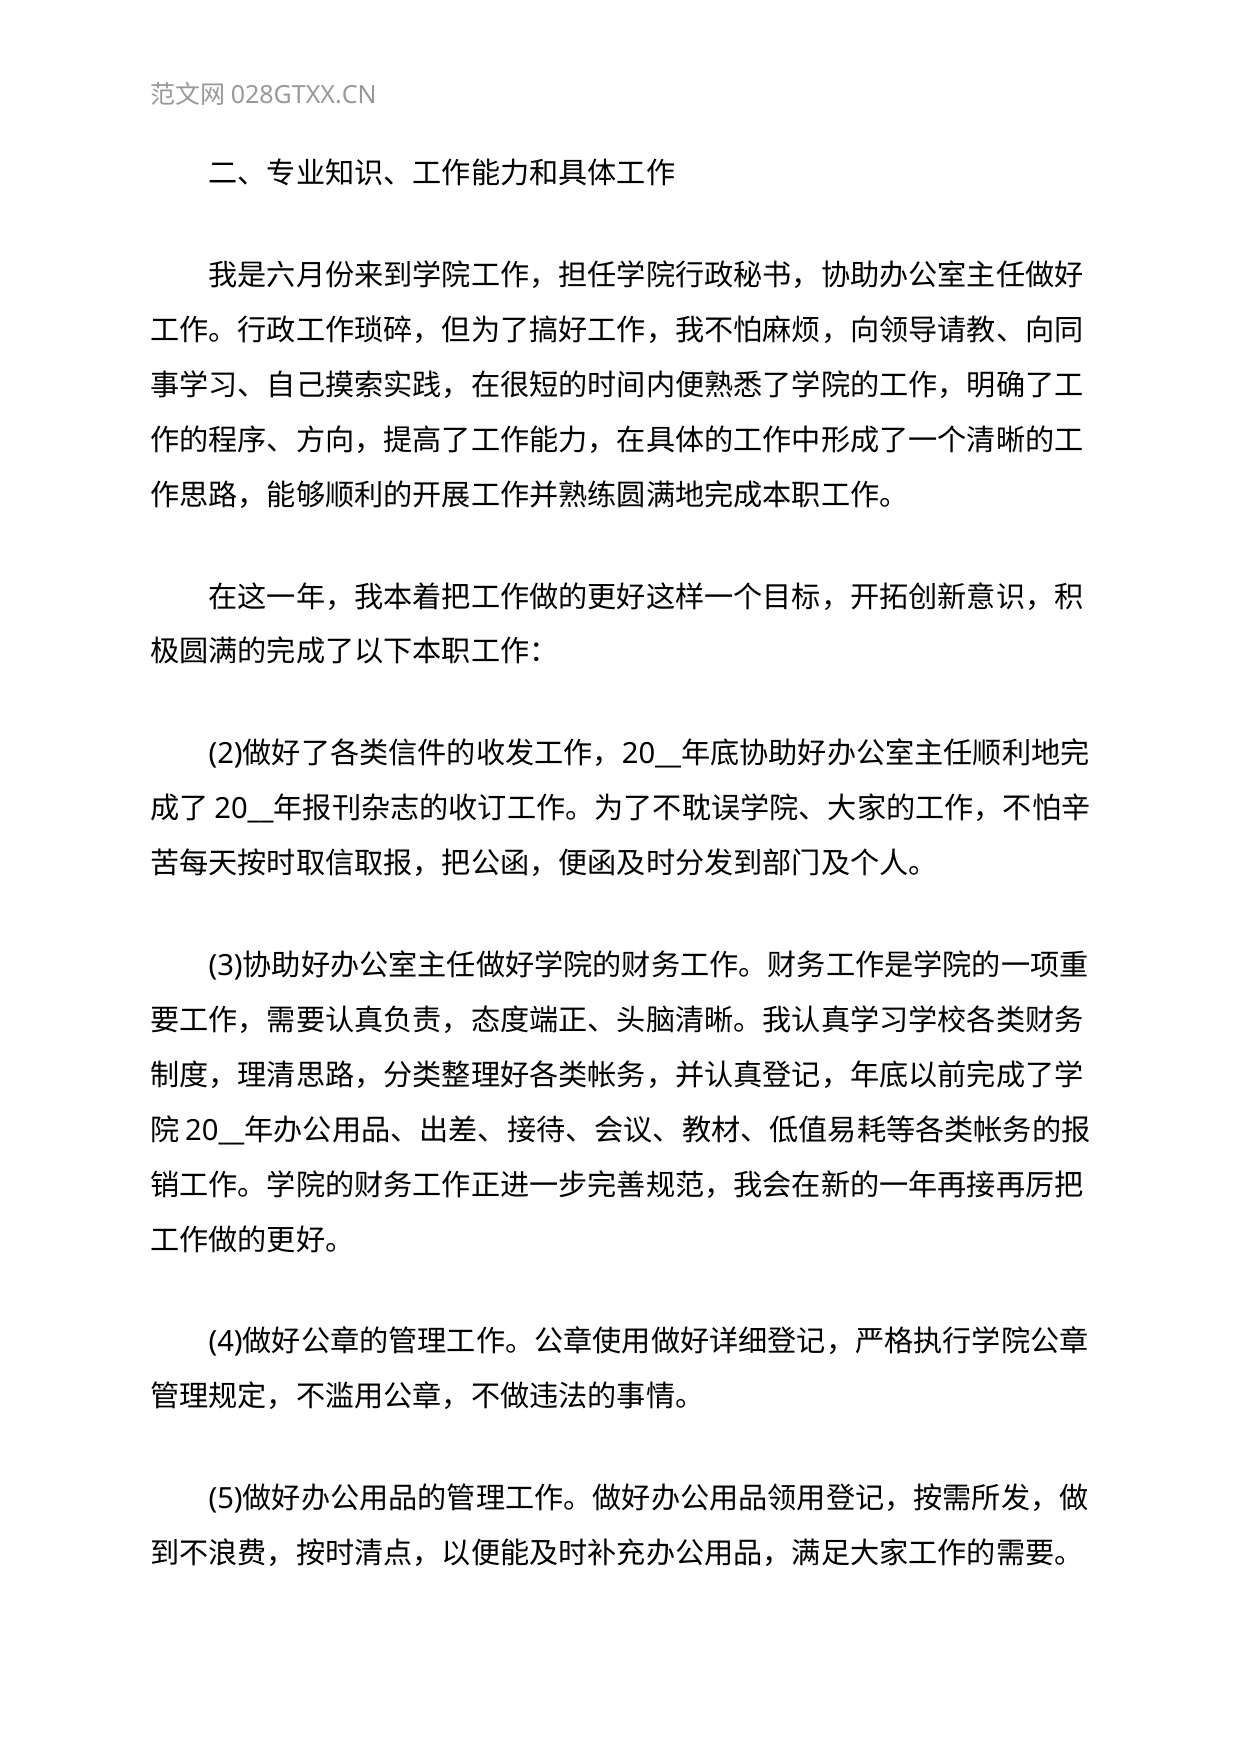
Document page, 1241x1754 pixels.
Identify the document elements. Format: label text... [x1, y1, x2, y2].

text 在这一年，我本着把工作做的更好这样一个目标，开拓创新意识，积极圆满的完成了以下本职工作： [150, 573, 1090, 670]
text (3)协助好办公室主任做好学院的财务工作。财务工作是学院的一项重要工作，需要认真负责，态度端正、头脑清晰。我认真学习学校各类财务制度，理清思路，分类整理好各类帐务，并认真登记，年底以前完成了学院20__年办公用品、出差、接待、会议、教材、低值易耗等各类帐务的报销工作。学院的财务工作正进一步完善规范，我会在新的一年再接再厉把工作做的更好。 [150, 942, 1090, 1258]
text 我是六月份来到学院工作，担任学院行政秘书，协助办公室主任做好工作。行政工作琐碎，但为了搞好工作，我不怕麻烦，向领导请教、向同事学习、自己摸索实践，在很短的时间内便熟悉了学院的工作，明确了工作的程序、方向，提高了工作能力，在具体的工作中形成了一个清晰的工作思路，能够顺利的开展工作并熟练圆满地完成本职工作。 [150, 252, 1090, 514]
text (2)做好了各类信件的收发工作，20__年底协助好办公室主任顺利地完成了20__年报刊杂志的收订工作。为了不耽误学院、大家的工作，不怕辛苦每天按时取信取报，把公函，便函及时分发到部门及个人。 [150, 730, 1090, 882]
text (4)做好公章的管理工作。公章使用做好详细登记，严格执行学院公章管理规定，不滥用公章，不做违法的事情。 [150, 1318, 1090, 1415]
text (5)做好办公用品的管理工作。做好办公用品领用登记，按需所发，做到不浪费，按时清点，以便能及时补充办公用品，满足大家工作的需要。 [150, 1475, 1090, 1572]
text 二、专业知识、工作能力和具体工作 [150, 150, 1090, 192]
